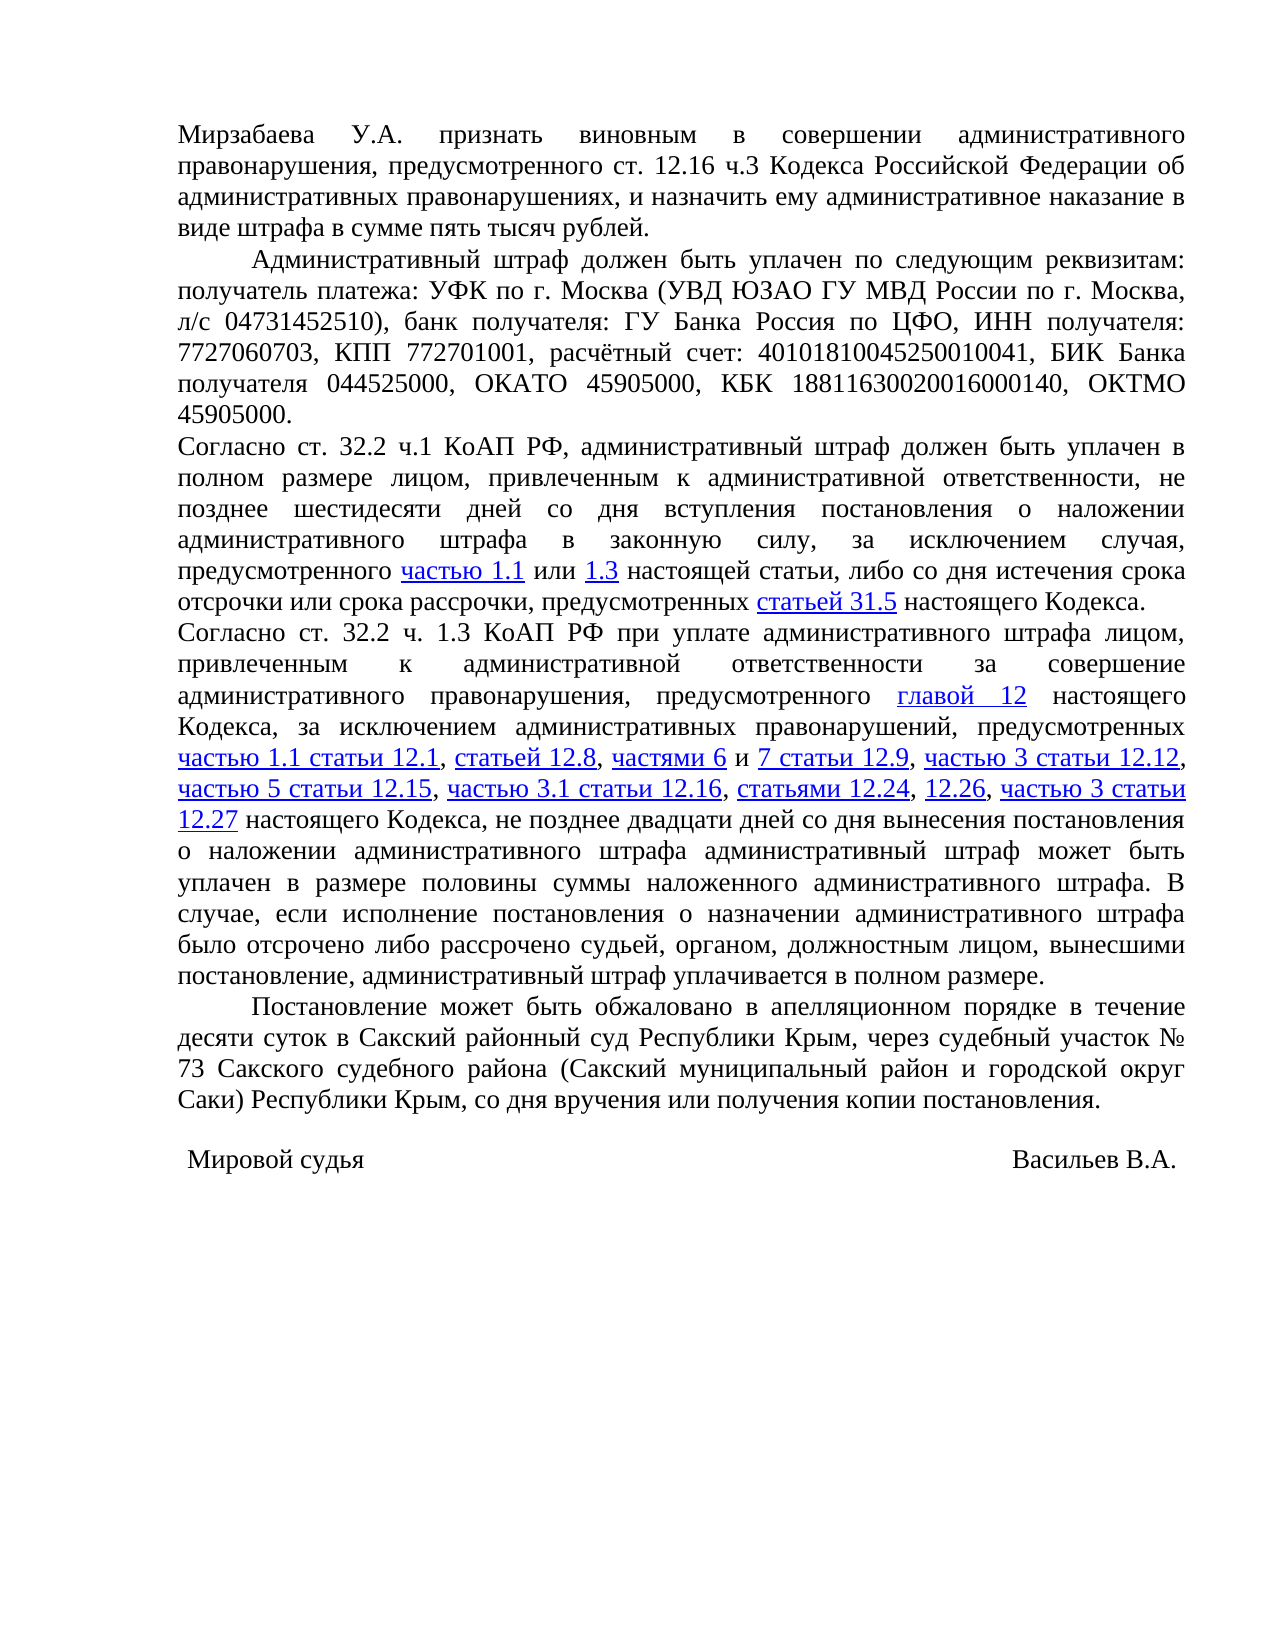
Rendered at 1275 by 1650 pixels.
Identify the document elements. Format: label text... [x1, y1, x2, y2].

text Согласно ст. 32.2 ч. 1.3 КоАП РФ при уплате административного штрафа лицом, привлеченным к административной ответственности за совершение административного правонарушения, предусмотренного главой 12 настоящего Кодекса, за исключением административных правонарушений, предусмотренных частью 1.1 статьи 12.1, статьей 12.8, частями 6 и 7 статьи 12.9, частью 3 статьи 12.12, частью 5 статьи 12.15, частью 3.1 статьи 12.16, статьями 12.24, 12.26, частью 3 статьи 12.27 настоящего Кодекса, не позднее двадцати дней со дня вынесения постановления о наложении административного штрафа административный штраф может быть уплачен в размере половины суммы наложенного административного штрафа. В случае, если исполнение постановления о назначении административного штрафа было отсрочено либо рассрочено судьей, органом, должностным лицом, вынесшими постановление, административный штраф уплачивается в полном размере. [177, 616, 1186, 990]
text Административный штраф должен быть уплачен по следующим реквизитам: получатель платежа: УФК по г. Москва (УВД ЮЗАО ГУ МВД России по г. Москва, л/с 04731452510), банк получателя: ГУ Банка Россия по ЦФО, ИНН получателя: 7727060703, КПП 772701001, расчётный счет: 40101810045250010041, БИК Банка получателя 044525000, ОКАТО 45905000, КБК 18811630020016000140, ОКТМО 45905000. [177, 243, 1186, 429]
text Постановление может быть обжаловано в апелляционном порядке в течение десяти суток в Сакский районный суд Республики Крым, через судебный участок № 73 Сакского судебного района (Сакский муниципальный район и городской округ Саки) Республики Крым, со дня вручения или получения копии постановления. [177, 990, 1186, 1115]
text Согласно ст. 32.2 ч.1 КоАП РФ, административный штраф должен быть уплачен в полном размере лицом, привлеченным к административной ответственности, не позднее шестидесяти дней со дня вступления постановления о наложении административного штрафа в законную силу, за исключением случая, предусмотренного частью 1.1 или 1.3 настоящей статьи, либо со дня истечения срока отсрочки или срока рассрочки, предусмотренных статьей 31.5 настоящего Кодекса. [177, 429, 1186, 616]
text Мирзабаева У.А. признать виновным в совершении административного правонарушения, предусмотренного ст. 12.16 ч.3 Кодекса Российской Федерации об административных правонарушениях, и назначить ему административное наказание в виде штрафа в сумме пять тысяч рублей. [177, 118, 1186, 243]
text Мировой судья Васильев В.А. [177, 1143, 1186, 1175]
